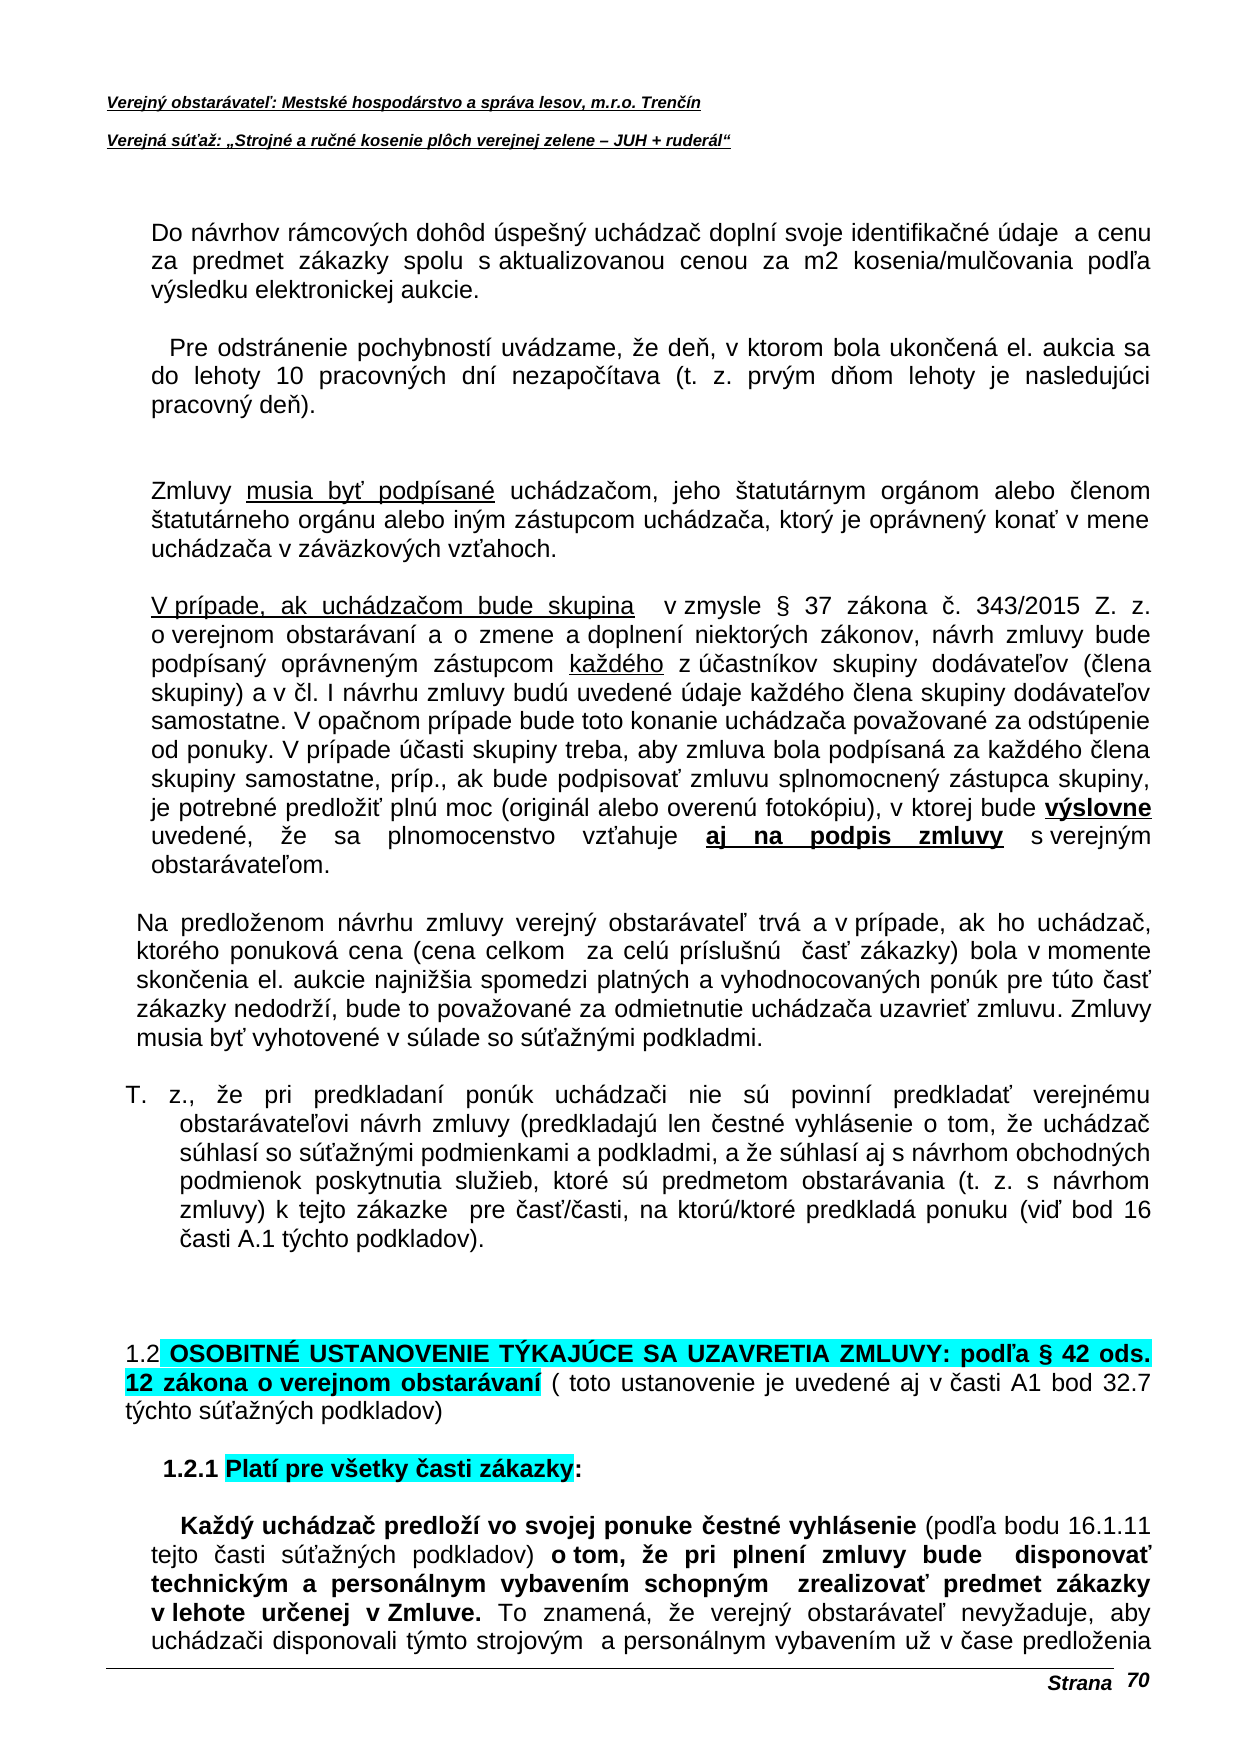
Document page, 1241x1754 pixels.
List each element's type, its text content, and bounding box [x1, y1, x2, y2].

text Na predloženom návrhu zmluvy verejný obstarávateľ trvá a v prípade, ak ho uchádzač, ktorého ponuková cena (cena celkom za celú príslušnú časť zákazky) bola v momente skončenia el. aukcie najnižšia spomedzi platných a vyhodnocovaných ponúk pre túto časť zákazky nedodrží, bude to považované za odmietnutie uchádzača uzavrieť zmluvu. Zmluvy musia byť vyhotovené v súlade so súťažnými podkladmi. [136, 907, 1152, 1051]
text 1.2.1 Platí pre všetky časti zákazky: [574, 1454, 1152, 1482]
text 1.2 OSOBITNÉ USTANOVENIE TÝKAJÚCE SA UZAVRETIA ZMLUVY: podľa § 42 ods. 12 zákona o verejnom obstarávaní ( toto ustanovenie je uvedené aj v časti A1 bod 32.7 týchto súťažných podkladov) [125, 1339, 1152, 1425]
text V prípade, ak uchádzačom bude skupina v zmysle § 37 zákona č. 343/2015 Z. z. o verejnom obstarávaní a o zmene a doplnení niektorých zákonov, návrh zmluvy bude podpísaný oprávneným zástupcom každého z účastníkov skupiny dodávateľov (člena skupiny) a v čl. I návrhu zmluvy budú uvedené údaje každého člena skupiny dodávateľov samostatne. V opačnom prípade bude toto konanie uchádzača považované za odstúpenie od ponuky. V prípade účasti skupiny treba, aby zmluva bola podpísaná za každého člena skupiny samostatne, príp., ak bude podpisovať zmluvu splnomocnený zástupca skupiny, je potrebné predložiť plnú moc (originál alebo overenú fotokópiu), v ktorej bude výslovne uvedené, že sa plnomocenstvo vzťahuje aj na podpis zmluvy s verejným obstarávateľom. [151, 591, 1152, 879]
text Zmluvy musia byť podpísané uchádzačom, jeho štatutárnym orgánom alebo členom štatutárneho orgánu alebo iným zástupcom uchádzača, ktorý je oprávnený konať v mene uchádzača v záväzkových vzťahoch. [151, 476, 1152, 562]
text Pre odstránenie pochybností uvádzame, že deň, v ktorom bola ukončená el. aukcia sa do lehoty 10 pracovných dní nezapočítava (t. z. prvým dňom lehoty je nasledujúci pracovný deň). [106, 332, 1152, 419]
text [151, 1511, 1152, 1655]
text T. z., že pri predkladaní ponúk uchádzači nie sú povinní predkladať verejnému obstarávateľovi návrh zmluvy (predkladajú len čestné vyhlásenie o tom, že uchádzač súhlasí so súťažnými podmienkami a podkladmi, a že súhlasí aj s návrhom obchodných podmienok poskytnutia služieb, ktoré sú predmetom obstarávania (t. z. s návrhom zmluvy) k tejto zákazke pre časť/časti, na ktorú/ktoré predkladá ponuku (viď bod 16 časti A.1 týchto podkladov). [125, 1080, 1152, 1252]
text Do návrhov rámcových dohôd úspešný uchádzač doplní svoje identifikačné údaje a cenu za predmet zákazky spolu s aktualizovanou cenou za m2 kosenia/mulčovania podľa výsledku elektronickej aukcie. [151, 217, 1152, 304]
